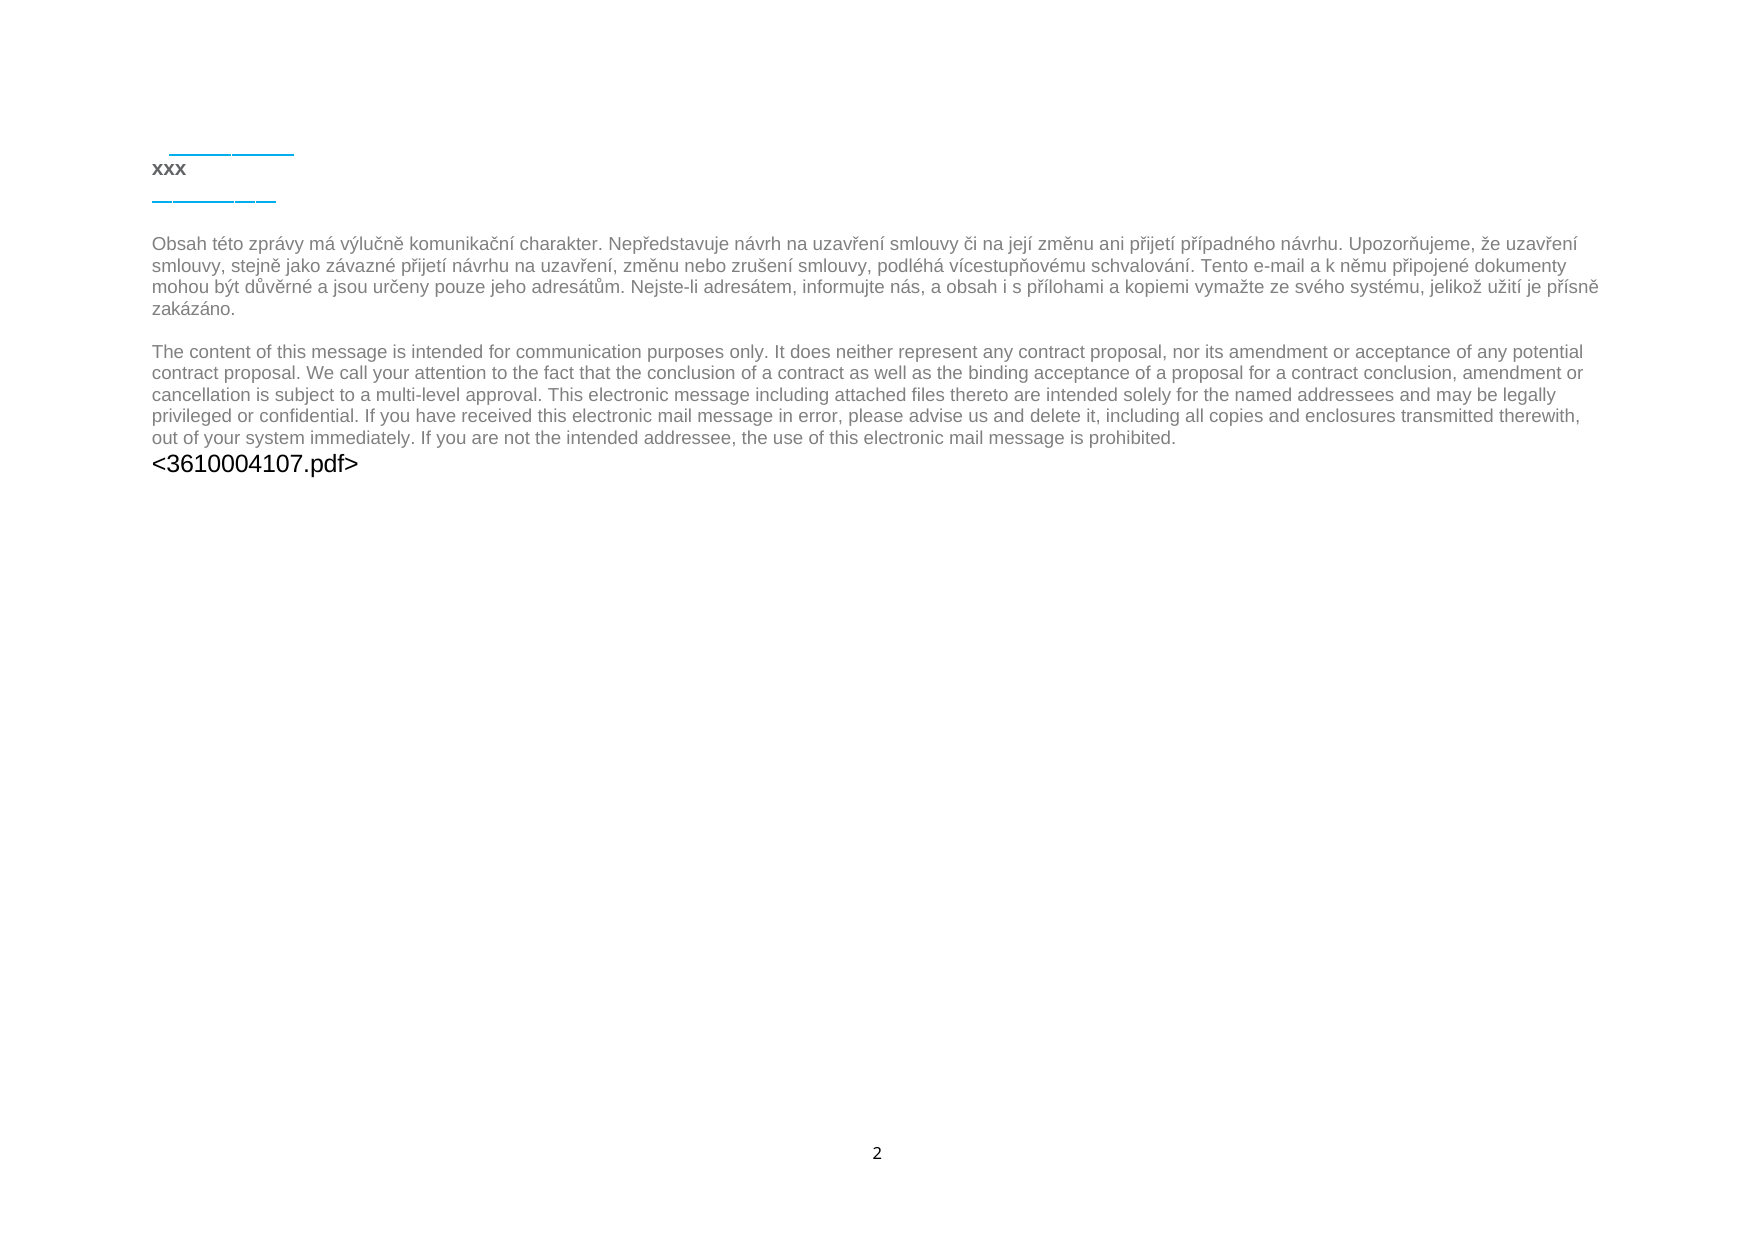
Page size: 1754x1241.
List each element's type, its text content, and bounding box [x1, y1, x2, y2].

text xxx [152, 156, 865, 180]
text The content of this message is intended for communication purposes only. It does neither represent any contract proposal, nor its amendment or acceptance of any potential contract proposal. We call your attention to the fact that the conclusion of a contract as well as the binding acceptance of a proposal for a contract conclusion, amendment or cancellation is subject to a multi-level approval. This electronic message including attached files thereto are intended solely for the named addressees and may be legally privileged or confidential. If you have received this electronic mail message in error, please advise us and delete it, including all copies and enclosures transmitted therewith, out of your system immediately. If you are not the intended addressee, the use of this electronic mail message is prohibited. [152, 341, 1601, 448]
text Obsah této zprávy má výlučně komunikační charakter. Nepředstavuje návrh na uzavření smlouvy či na její změnu ani přijetí případného návrhu. Upozorňujeme, že uzavření smlouvy, stejně jako závazné přijetí návrhu na uzavření, změnu nebo zrušení smlouvy, podléhá vícestupňovému schvalování. Tento e-mail a k němu připojené dokumenty mohou být důvěrné a jsou určeny pouze jeho adresátům. Nejste-li adresátem, informujte nás, a obsah i s přílohami a kopiemi vymažte ze svého systému, jelikož užití je přísně zakázáno. [152, 233, 1610, 319]
text <3610004107.pdf> [152, 448, 1610, 477]
